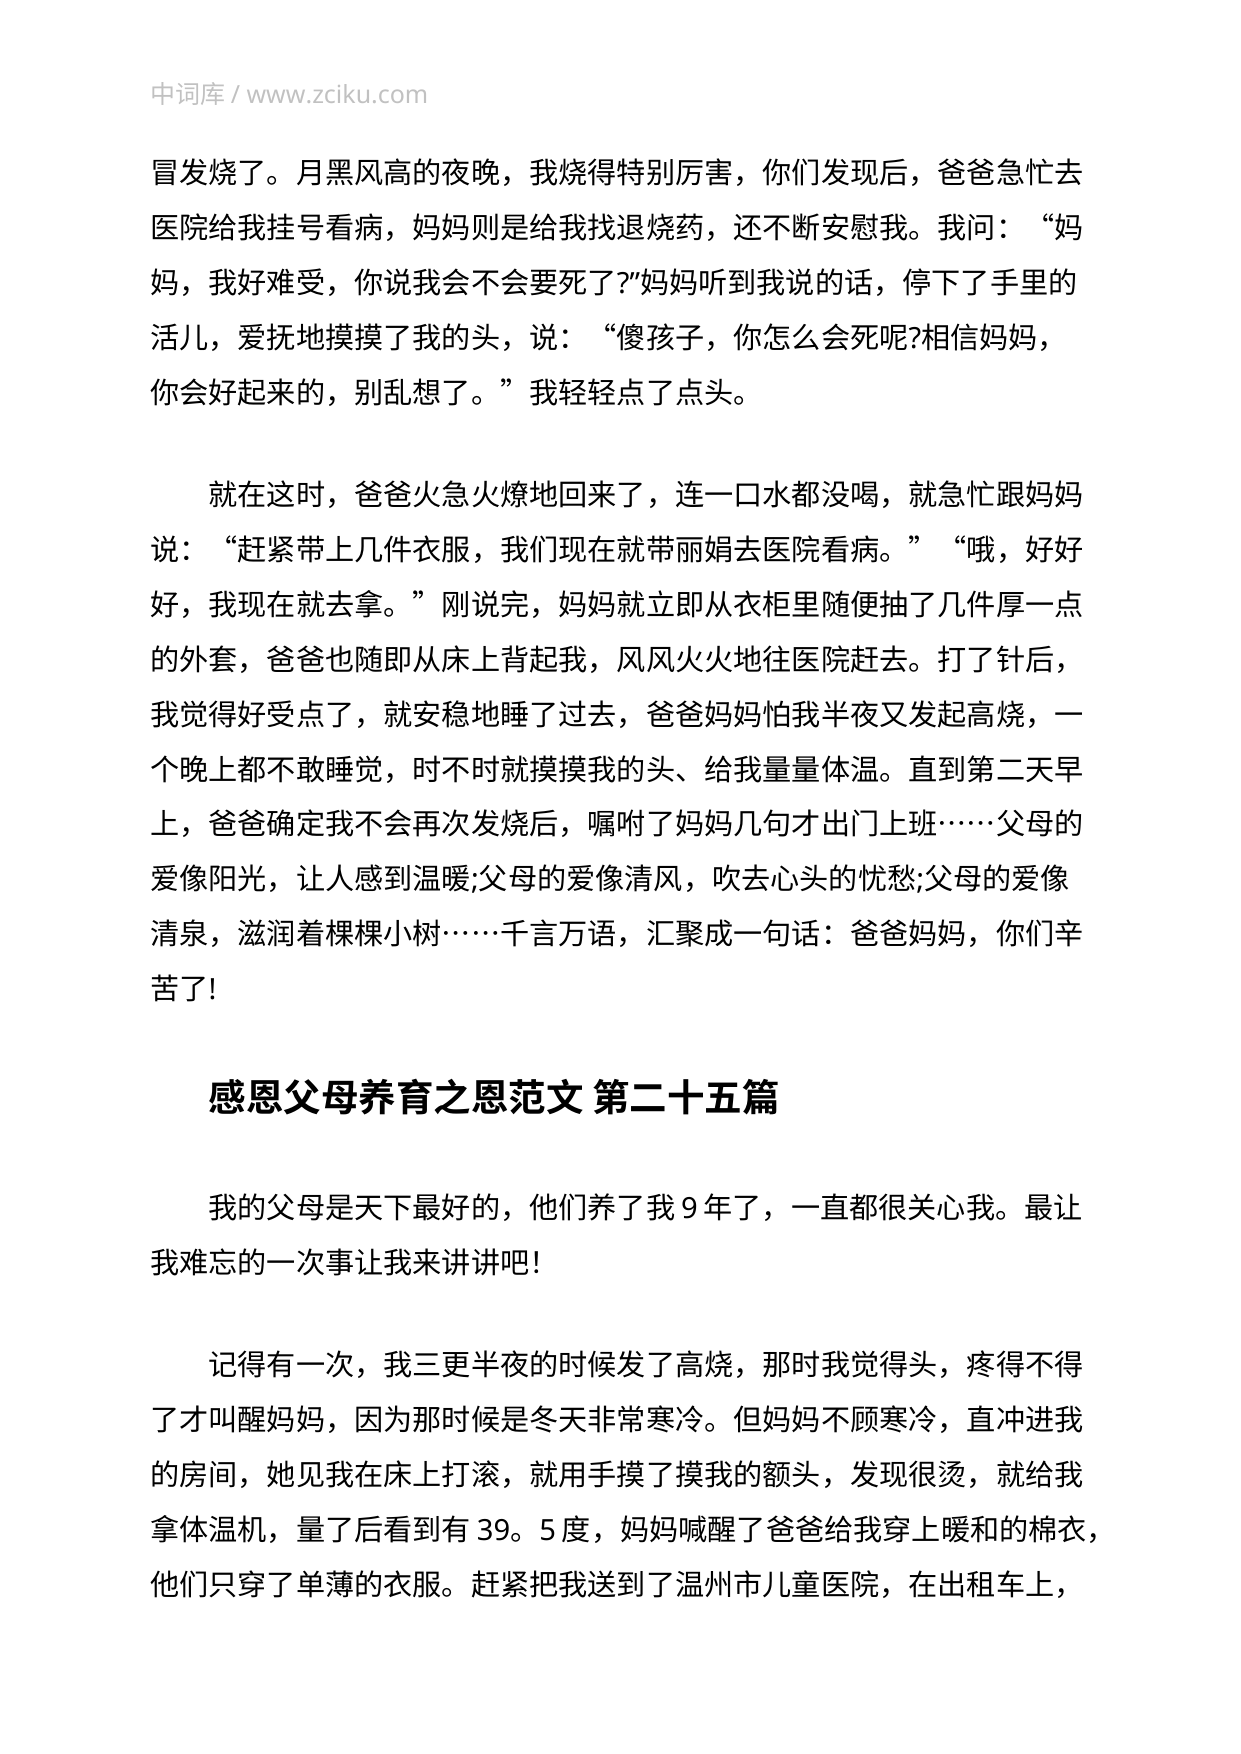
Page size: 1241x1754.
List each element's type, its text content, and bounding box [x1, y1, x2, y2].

text 感恩父母养育之恩范文 第二十五篇 [150, 1068, 1090, 1122]
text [150, 1342, 1090, 1604]
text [150, 150, 1090, 412]
text 就在这时，爸爸火急火燎地回来了，连一口水都没喝，就急忙跟妈妈说：“赶紧带上几件衣服，我们现在就带丽娟去医院看病。”“哦，好好好，我现在就去拿。”刚说完，妈妈就立即从衣柜里随便抽了几件厚一点的外套，爸爸也随即从床上背起我，风风火火地往医院赶去。打了针后，我觉得好受点了，就安稳地睡了过去，爸爸妈妈怕我半夜又发起高烧，一个晚上都不敢睡觉，时不时就摸摸我的头、给我量量体温。直到第二天早上，爸爸确定我不会再次发烧后，嘱咐了妈妈几句才出门上班……父母的爱像阳光，让人感到温暖;父母的爱像清风，吹去心头的忧愁;父母的爱像清泉，滋润着棵棵小树……千言万语，汇聚成一句话：爸爸妈妈，你们辛苦了! [150, 472, 1090, 1008]
text 我的父母是天下最好的，他们养了我9年了，一直都很关心我。最让我难忘的一次事让我来讲讲吧！ [150, 1185, 1090, 1282]
